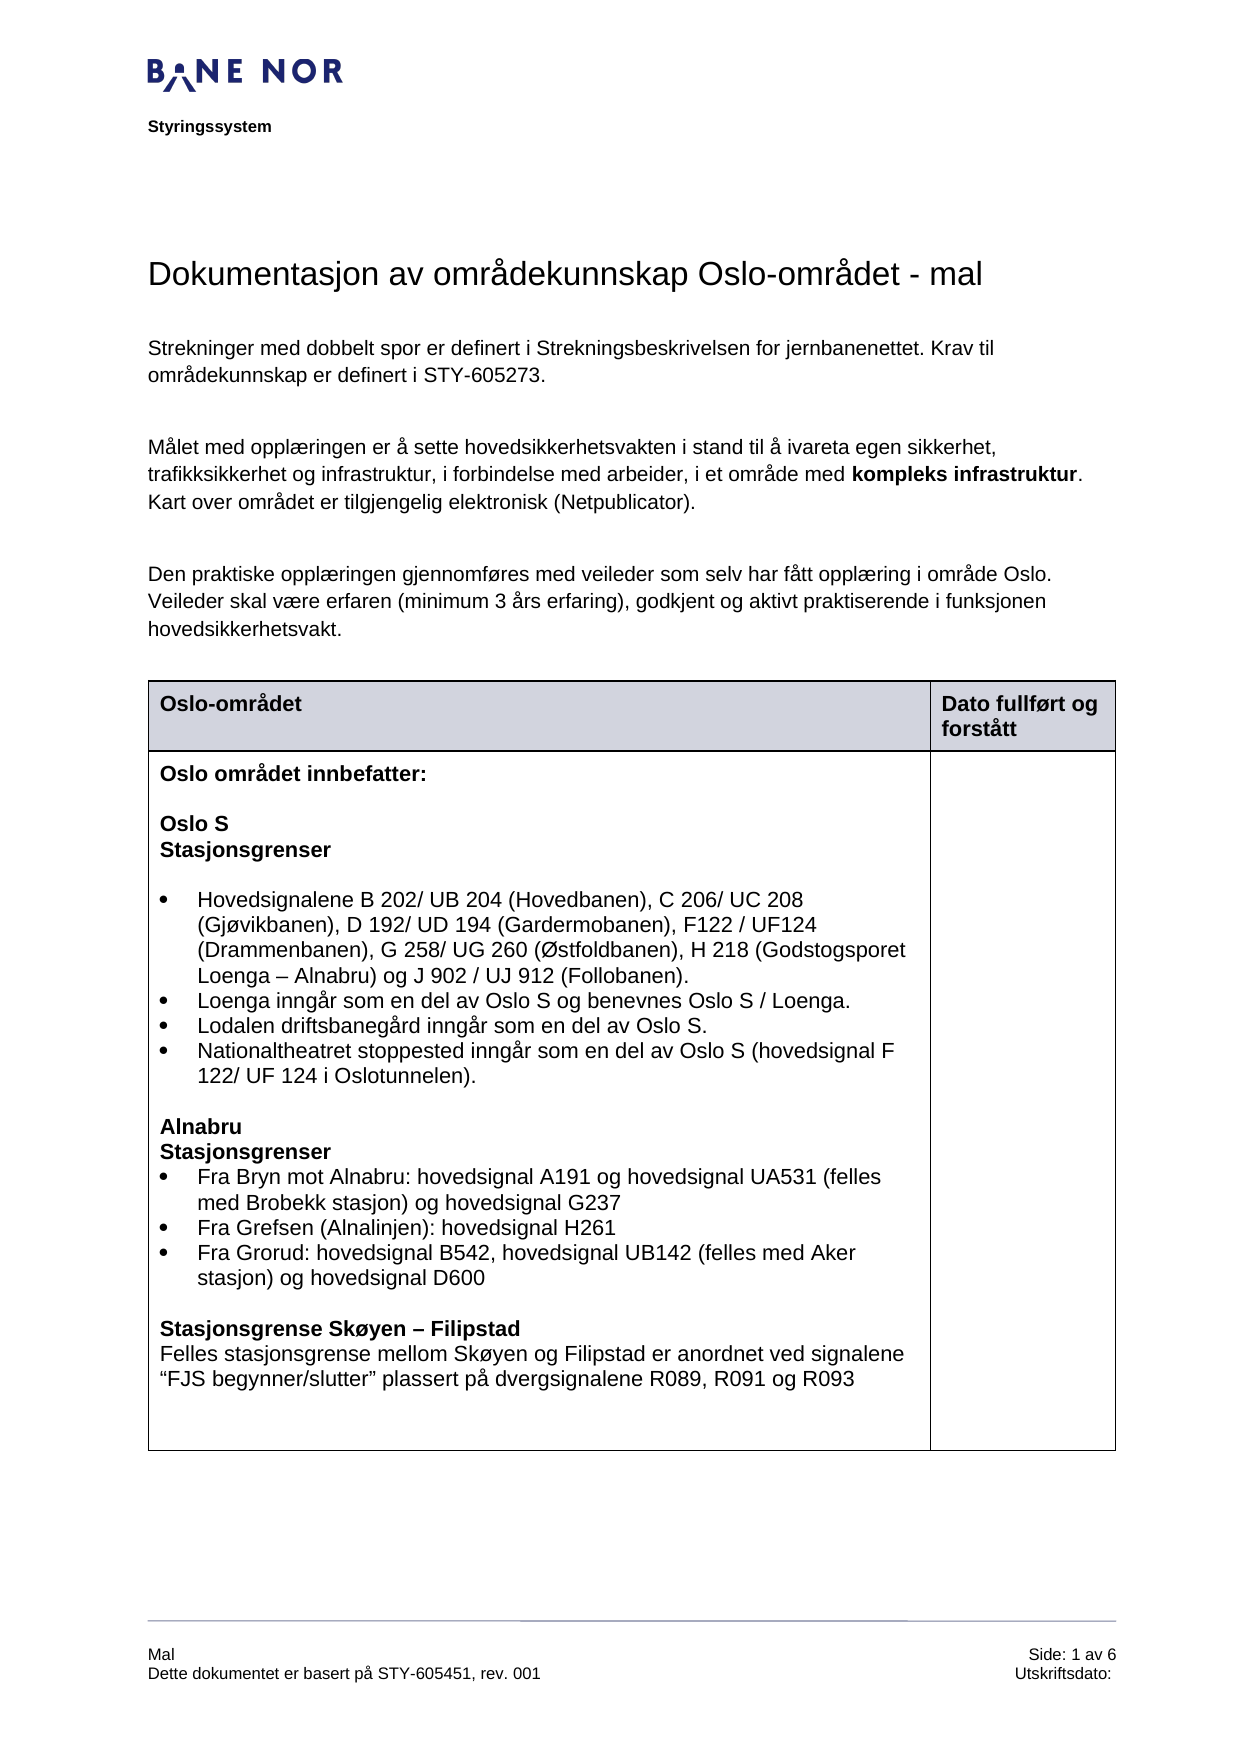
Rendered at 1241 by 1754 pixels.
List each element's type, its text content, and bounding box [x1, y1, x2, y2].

text Strekninger med dobbelt spor er definert i Strekningsbeskrivelsen for jernbanenettet. Krav til områdekunnskap er definert i STY-605273. [148, 336, 1116, 387]
table_cell Oslo området innbefatter: Oslo S Stasjonsgrenser Hovedsignalene B 202/ UB 204 (Hovedbanen), C 206/ UC 208 (Gjøvikbanen), D 192/ UD 194 (Gardermobanen), F122 / UF124 (Drammenbanen), G 258/ UG 260 (Østfoldbanen), H 218 (Godstogsporet Loenga – Alnabru) og J 902 / UJ 912 (Follobanen). Loenga inngår som en del av Oslo S og benevnes Oslo S / Loenga. Lodalen driftsbanegård inngår som en del av Oslo S. Nationaltheatret stoppested inngår som en del av Oslo S (hovedsignal F 122/ UF 124 i Oslotunnelen). Alnabru Stasjonsgrenser Fra Bryn mot Alnabru: hovedsignal A191 og hovedsignal UA531 (felles med Brobekk stasjon) og hovedsignal G237 Fra Grefsen (Alnalinjen): hovedsignal H261 Fra Grorud: hovedsignal B542, hovedsignal UB142 (felles med Aker stasjon) og hovedsignal D600 Stasjonsgrense Skøyen – Filipstad Felles stasjonsgrense mellom Skøyen og Filipstad er anordnet ved signalene “FJS begynner/slutter” plassert på dvergsignalene R089, R091 og R093 [149, 752, 930, 1450]
text Den praktiske opplæringen gjennomføres med veileder som selv har fått opplæring i område Oslo. Veileder skal være erfaren (minimum 3 års erfaring), godkjent og aktivt praktiserende i funksjonen hovedsikkerhetsvakt. [148, 561, 1116, 640]
table_cell [931, 752, 1115, 1450]
table_header Dato fullført og forstått [931, 682, 1115, 750]
table_header Oslo-området [149, 682, 930, 750]
picture [147, 59, 343, 92]
text Målet med opplæringen er å sette hovedsikkerhetsvakten i stand til å ivareta egen sikkerhet, trafikksikkerhet og infrastruktur, i forbindelse med arbeider, i et område med kompleks infrastruktur. Kart over området er tilgjengelig elektronisk (Netpublicator). [148, 435, 1116, 514]
